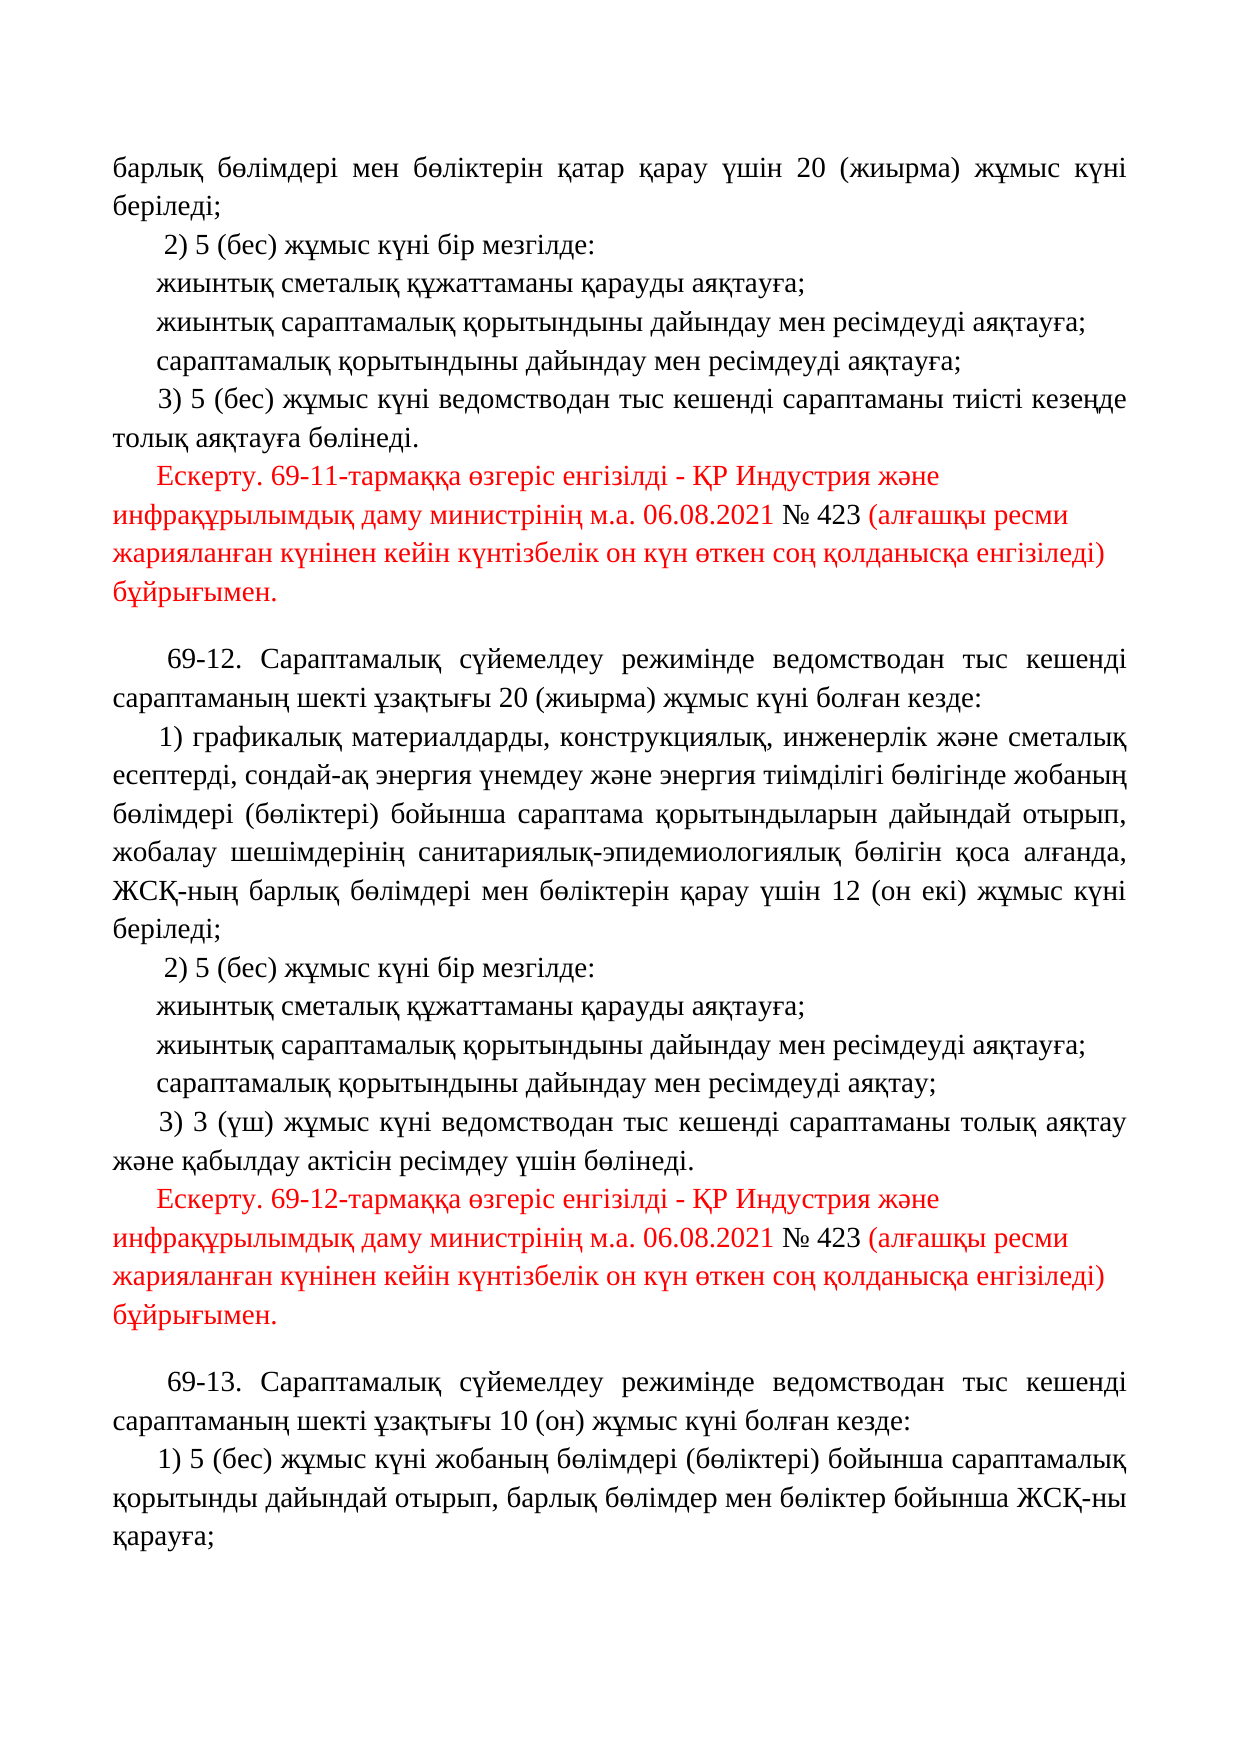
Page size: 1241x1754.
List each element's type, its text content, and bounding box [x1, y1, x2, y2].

text 3) 3 (үш) жұмыс күні ведомстводан тыс кешенді сараптаманы толық аяқтау және қабылдау актісін ресімдеу үшін бөлінеді. [112, 1104, 1128, 1176]
text 3) 5 (бес) жұмыс күні ведомстводан тыс кешенді сараптаманы тиісті кезеңде толық аяқтауға бөлінеді. [112, 381, 1128, 453]
text 2) 5 (бес) жұмыс күні бір мезгілде: [112, 950, 1128, 983]
text жиынтық сараптамалық қорытындыны дайындау мен ресімдеуді аяқтауға; [112, 304, 1128, 338]
text 69-12. Сараптамалық сүйемелдеу режимінде ведомстводан тыс кешенді сараптаманың шекті ұзақтығы 20 (жиырма) жұмыс күні болған кезде: [112, 642, 1128, 714]
text жиынтық сараптамалық қорытындыны дайындау мен ресімдеуді аяқтауға; [112, 1027, 1128, 1061]
text Ескерту. 69-11-тармаққа өзгеріс енгізілді - ҚР Индустрия және инфрақұрылымдық даму министрінің м.а. 06.08.2021 № 423 (алғашқы ресми жарияланған күнінен кейін күнтізбелік он күн өткен соң қолданысқа енгізіледі) бұйрығымен. [112, 458, 1128, 638]
text 69-13. Сараптамалық сүйемелдеу режимінде ведомстводан тыс кешенді сараптаманың шекті ұзақтығы 10 (он) жұмыс күні болған кезде: [112, 1364, 1128, 1436]
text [112, 150, 1128, 222]
text 2) 5 (бес) жұмыс күні бір мезгілде: [112, 227, 1128, 261]
text 1) графикалық материалдарды, конструкциялық, инженерлік және сметалық есептерді, сондай-ақ энергия үнемдеу және энергия тиімділігі бөлігінде жобаның бөлімдері (бөліктері) бойынша сараптама қорытындыларын дайындай отырып, жобалау шешімдерінің санитариялық-эпидемиологиялық бөлігін қоса алғанда, ЖСҚ-ның барлық бөлімдері мен бөліктерін қарау үшін 12 (он екі) жұмыс күні беріледі; [112, 719, 1128, 945]
text сараптамалық қорытындыны дайындау мен ресімдеуді аяқтау; [112, 1066, 1128, 1099]
text 1) 5 (бес) жұмыс күні жобаның бөлімдері (бөліктері) бойынша сараптамалық қорытынды дайындай отырып, барлық бөлімдер мен бөліктер бойынша ЖСҚ-ны қарауға; [112, 1441, 1128, 1552]
text жиынтық сметалық құжаттаманы қарауды аяқтауға; [112, 266, 1128, 299]
text сараптамалық қорытындыны дайындау мен ресімдеуді аяқтауға; [112, 343, 1128, 376]
text Ескерту. 69-12-тармаққа өзгеріс енгізілді - ҚР Индустрия және инфрақұрылымдық даму министрінің м.а. 06.08.2021 № 423 (алғашқы ресми жарияланған күнінен кейін күнтізбелік он күн өткен соң қолданысқа енгізіледі) бұйрығымен. [112, 1181, 1128, 1361]
text жиынтық сметалық құжаттаманы қарауды аяқтауға; [112, 988, 1128, 1022]
